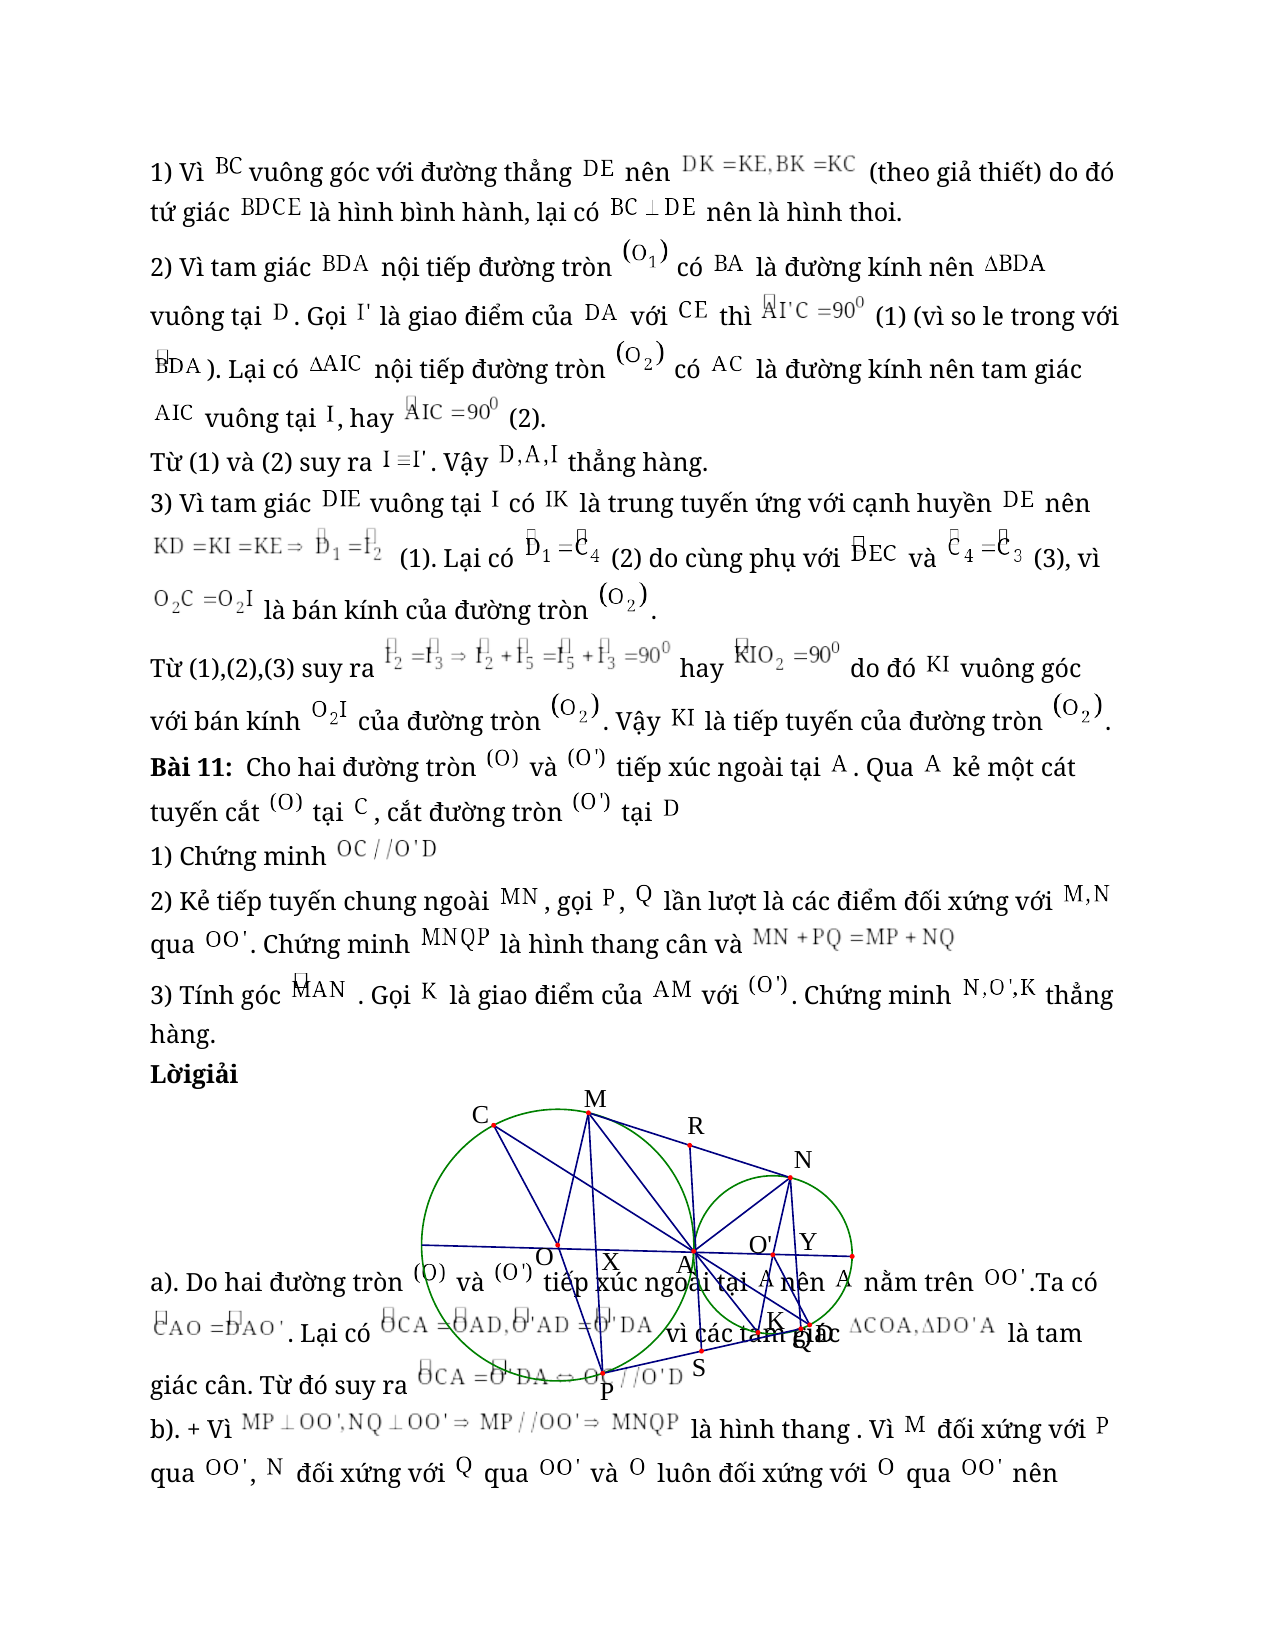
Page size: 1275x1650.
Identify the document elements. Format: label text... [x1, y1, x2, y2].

text 2) Vì tam giác nội tiếp đường tròn có là đường kính nên vuông tại . Gọi là giao điểm của với thì (1) (vì so le trong với ). Lại có nội tiếp đường tròn có là đường kính nên tam giác vuông tại , hay (2). [150, 235, 1125, 434]
text Bài 11: Cho hai đường tròn và tiếp xúc ngoài tại . Qua kẻ một cát tuyến cắt tại , cắt đường tròn tại [150, 744, 1125, 828]
text 1) Chứng minh [150, 835, 1125, 873]
text 3) Tính góc . Gọi là giao điểm của với . Chứng minh thẳng hàng. [150, 967, 1125, 1051]
text Lờigiải [150, 1057, 1125, 1091]
text Từ (1),(2),(3) suy ra hay do đó vuông góc với bán kính của đường tròn . Vậy là tiếp tuyến của đường tròn . [150, 633, 1125, 738]
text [150, 1408, 1125, 1489]
text 3) Vì tam giác vuông tại có là trung tuyến ứng với cạnh huyền nên (1). Lại có (2) do cùng phụ với và (3), vì là bán kính của đường tròn . [150, 486, 1125, 627]
text 2) Kẻ tiếp tuyến chung ngoài , gọi , lần lượt là các điểm đối xứng với qua . Chứng minh là hình thang cân và [150, 879, 1125, 961]
text 1) Vì vuông góc với đường thẳng nên (theo giả thiết) do đó tứ giác là hình bình hành, lại có nên là hình thoi. [150, 150, 1125, 229]
text a). Do hai đường tròn và tiếp xúc ngoài tại nên nằm trên .Ta có . Lại có vì các tam giác là tam giác cân. Từ đó suy ra [150, 1259, 1125, 1401]
text Từ (1) và (2) suy ra . Vậy thẳng hàng. [150, 441, 1125, 479]
